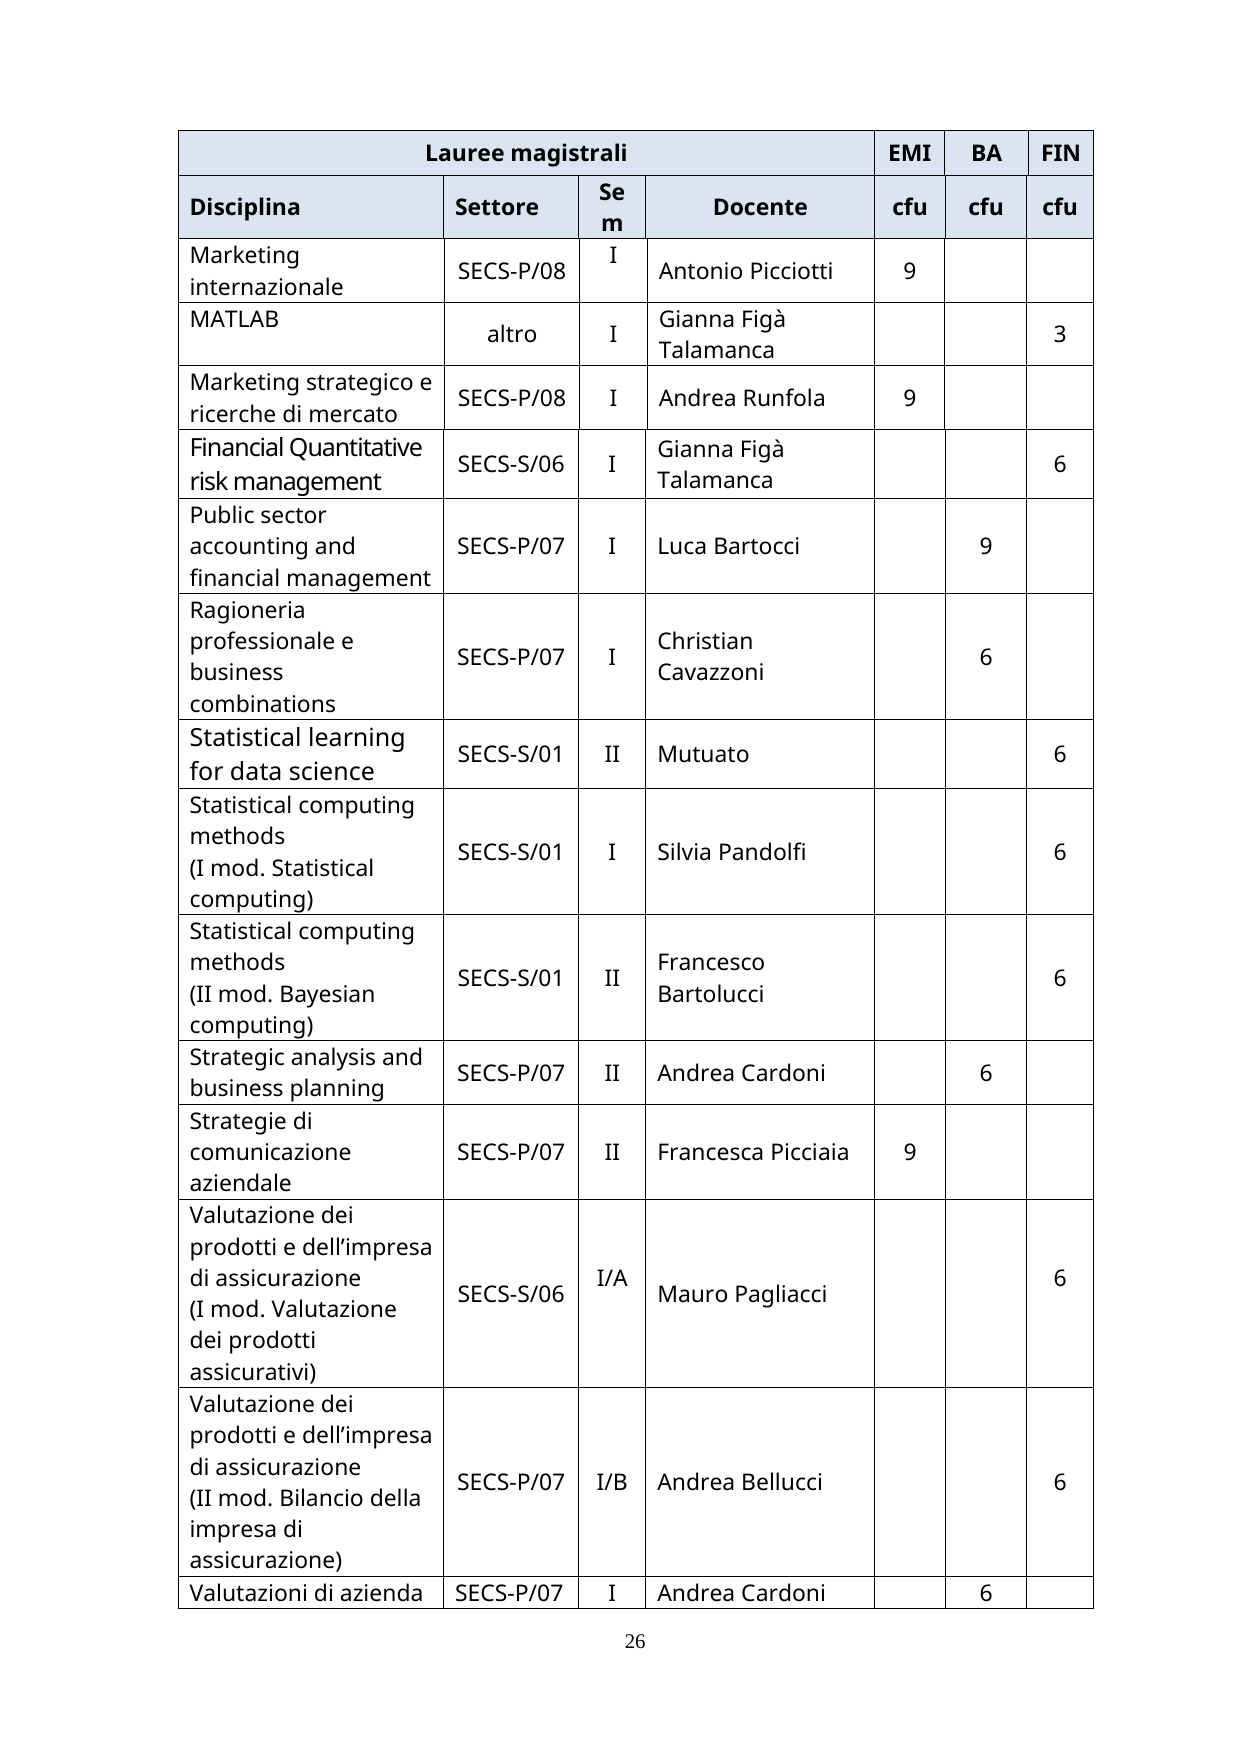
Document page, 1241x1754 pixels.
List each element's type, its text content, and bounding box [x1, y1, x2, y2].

table_cell Public sector accounting and financial management [179, 499, 443, 593]
table_cell Settore [444, 176, 578, 238]
table_cell I [579, 430, 645, 498]
table_cell Strategic analysis and business planning [179, 1041, 443, 1104]
table_cell Silvia Pandolfi [646, 789, 874, 914]
table_cell [1027, 499, 1093, 593]
table_header BA [945, 131, 1028, 175]
table_cell Marketing strategico e ricerche di mercato [179, 366, 444, 429]
table_cell I [580, 239, 647, 302]
table_cell [946, 1388, 1026, 1576]
table_cell Financial Quantitative risk management [179, 430, 443, 498]
table_cell [875, 915, 945, 1040]
table_cell SECS-P/08 [445, 366, 579, 429]
table_cell SECS-S/01 [444, 915, 578, 1040]
table_cell MATLAB [179, 303, 444, 365]
table_cell [875, 430, 945, 498]
table_cell SECS-P/08 [445, 239, 579, 302]
table_header EMI [875, 131, 944, 175]
table_cell 3 [1027, 303, 1093, 365]
table_cell Statistical computing methods (II mod. Bayesian computing) [179, 915, 443, 1040]
table_cell [1027, 1105, 1093, 1198]
table_cell 9 [875, 1105, 945, 1198]
table_cell 6 [1027, 720, 1093, 788]
table_cell SECS-S/06 [444, 1200, 578, 1387]
table_cell cfu [875, 176, 945, 238]
table_cell [946, 1105, 1026, 1198]
table_cell [946, 720, 1026, 788]
table_cell II [579, 1105, 645, 1198]
table_cell Andrea Cardoni [646, 1577, 874, 1608]
table_cell 6 [946, 1041, 1026, 1104]
table_cell [945, 303, 1026, 365]
table_cell I [579, 1577, 645, 1608]
table_cell Christian Cavazzoni [646, 594, 874, 719]
table_cell SECS-P/07 [444, 1577, 578, 1608]
table_cell 6 [1027, 1200, 1093, 1387]
table_cell [875, 1200, 945, 1387]
table_cell [875, 499, 945, 593]
table_cell [875, 594, 945, 719]
table_cell [946, 789, 1026, 914]
table_cell [875, 789, 945, 914]
table_cell Statistical computing methods (I mod. Statistical computing) [179, 789, 443, 914]
table_cell [946, 430, 1026, 498]
table_cell SECS-S/01 [444, 720, 578, 788]
table_cell II [579, 915, 645, 1040]
table_cell SECS-P/07 [444, 594, 578, 719]
table_cell 6 [946, 594, 1026, 719]
table_cell Ragioneria professionale e business combinations [179, 594, 443, 719]
table_cell 6 [1027, 915, 1093, 1040]
table_cell SECS-P/07 [444, 1105, 578, 1198]
table_cell Antonio Picciotti [648, 239, 874, 302]
table_cell SECS-P/07 [444, 1388, 578, 1576]
table_cell [875, 1577, 945, 1608]
table_cell I/B [579, 1388, 645, 1576]
table_header Lauree magistrali [179, 131, 874, 175]
table_cell [945, 239, 1026, 302]
table_header FIN [1029, 131, 1093, 175]
table_cell [1027, 1041, 1093, 1104]
table_cell I [580, 303, 647, 365]
table_cell SECS-P/07 [444, 499, 578, 593]
table_cell Gianna Figà Talamanca [646, 430, 874, 498]
table_cell Docente [646, 176, 874, 238]
table_cell Marketing internazionale [179, 239, 444, 302]
table_cell 9 [875, 366, 944, 429]
table_cell Valutazione dei prodotti e dell’impresa di assicurazione (I mod. Valutazione dei prodotti assicurativi) [179, 1200, 443, 1387]
table_cell altro [445, 303, 579, 365]
table_cell II [579, 720, 645, 788]
table_cell Andrea Cardoni [646, 1041, 874, 1104]
table_cell cfu [946, 176, 1026, 238]
table_cell 6 [1027, 789, 1093, 914]
table_cell Mutuato [646, 720, 874, 788]
table_cell Strategie di comunicazione aziendale [179, 1105, 443, 1198]
table_cell I/A [579, 1200, 645, 1387]
table_cell I [579, 789, 645, 914]
table_cell [946, 1200, 1026, 1387]
table_cell SECS-S/06 [444, 430, 578, 498]
table_cell I [579, 499, 645, 593]
table_cell [1027, 366, 1093, 429]
table_cell [875, 303, 944, 365]
table_cell Francesca Picciaia [646, 1105, 874, 1198]
table_cell I [580, 366, 647, 429]
table_cell Luca Bartocci [646, 499, 874, 593]
table_cell Mauro Pagliacci [646, 1200, 874, 1387]
table_cell [1027, 594, 1093, 719]
table_cell SECS-P/07 [444, 1041, 578, 1104]
table_cell I [579, 594, 645, 719]
table_cell cfu [1027, 176, 1093, 238]
table_cell [875, 720, 945, 788]
table_cell SECS-S/01 [444, 789, 578, 914]
table_cell [1027, 1577, 1093, 1608]
table_cell Gianna Figà Talamanca [648, 303, 874, 365]
table_cell [1027, 239, 1093, 302]
table_cell [875, 1388, 945, 1576]
table_cell 6 [1027, 430, 1093, 498]
table_cell [875, 1041, 945, 1104]
table_cell [946, 915, 1026, 1040]
table_cell Sem [579, 176, 645, 238]
table_cell [945, 366, 1026, 429]
table_cell Francesco Bartolucci [646, 915, 874, 1040]
table_cell Valutazioni di azienda [179, 1577, 443, 1608]
table_cell 6 [1027, 1388, 1093, 1576]
table_cell 6 [946, 1577, 1026, 1608]
table_cell Statistical learning for data science [179, 720, 443, 788]
table_cell Disciplina [179, 176, 443, 238]
table_cell II [579, 1041, 645, 1104]
table_cell 9 [875, 239, 944, 302]
table_cell 9 [946, 499, 1026, 593]
table_cell Andrea Bellucci [646, 1388, 874, 1576]
table_cell Valutazione dei prodotti e dell’impresa di assicurazione (II mod. Bilancio della impresa di assicurazione) [179, 1388, 443, 1576]
table_cell Andrea Runfola [648, 366, 874, 429]
